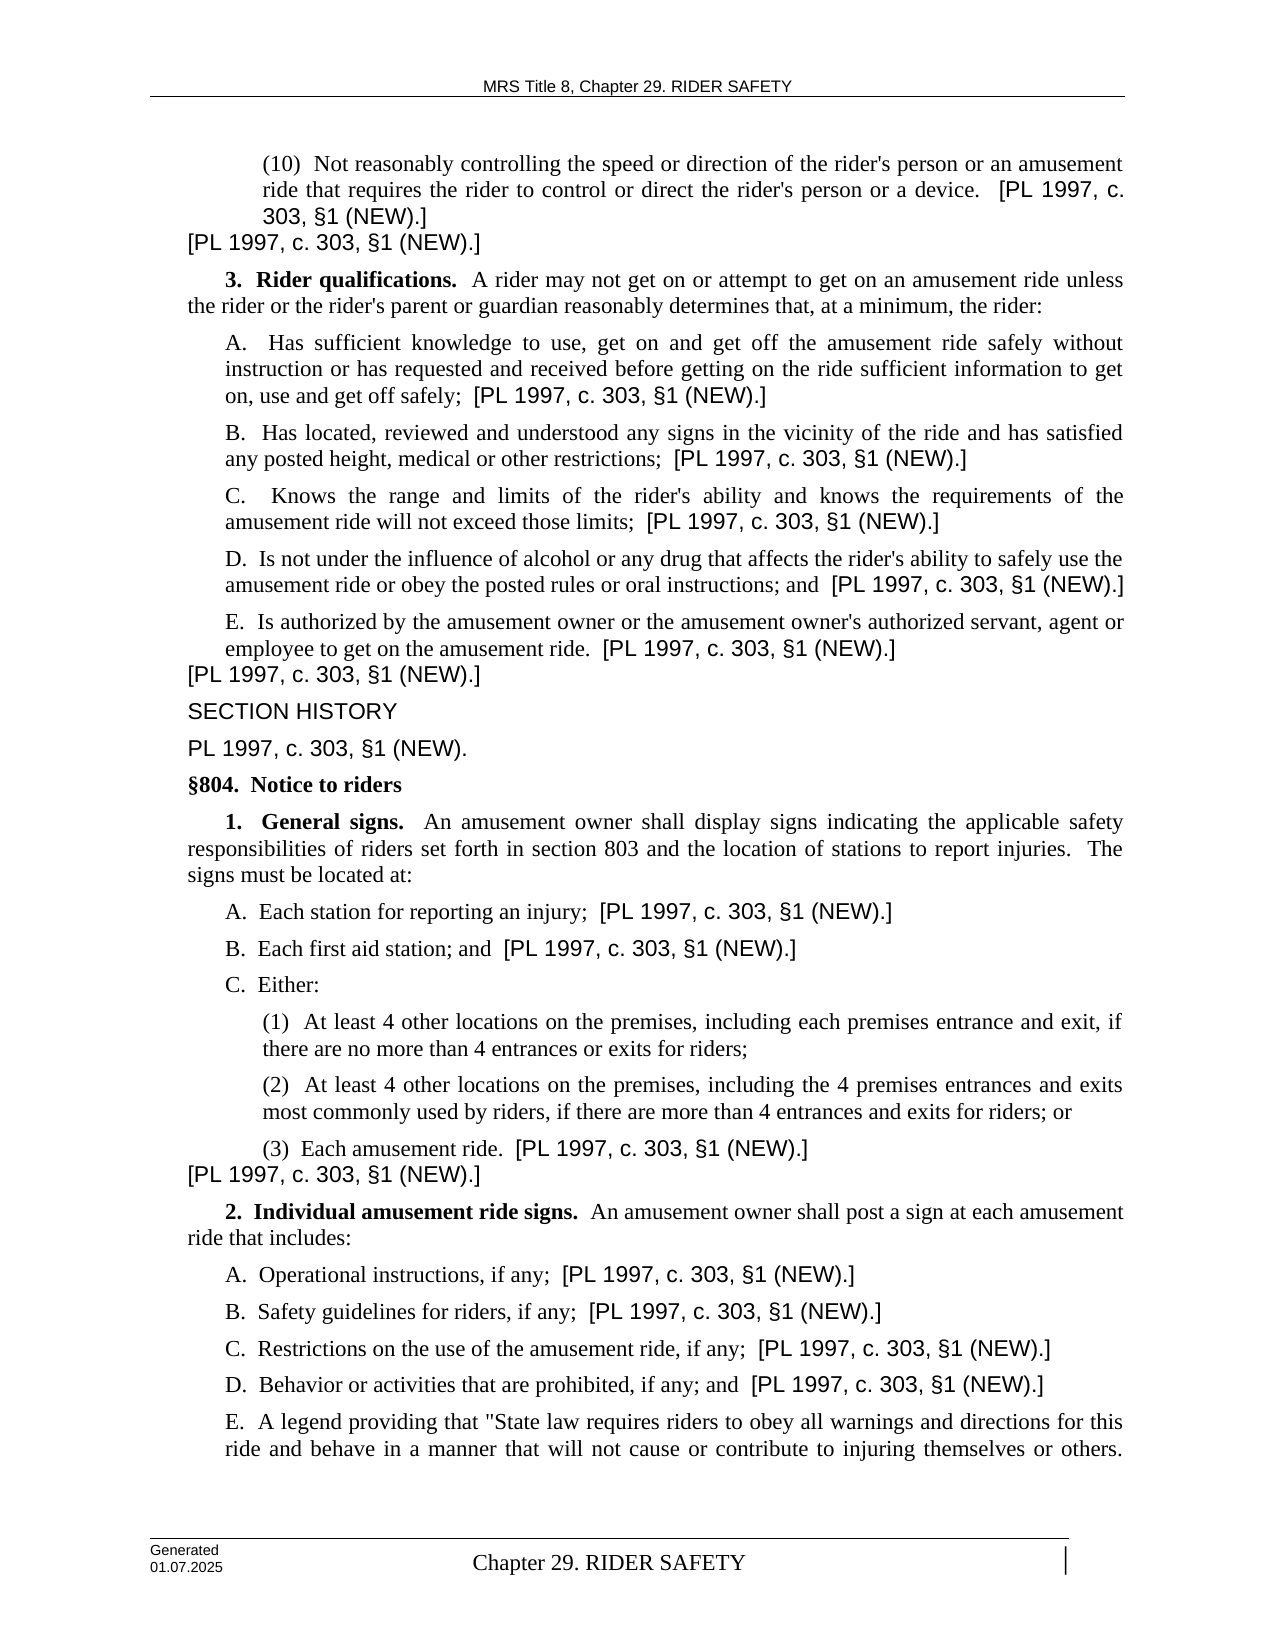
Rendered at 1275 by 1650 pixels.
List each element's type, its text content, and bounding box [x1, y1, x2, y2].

text (3) Each amusement ride. [PL 1997, c. 303, §1 (NEW).] [262, 1134, 1125, 1161]
text D. Is not under the influence of alcohol or any drug that affects the rider's ability to safely use the amusement ride or obey the posted rules or oral instructions; and [PL 1997, c. 303, §1 (NEW).] [225, 545, 1125, 598]
text 2. Individual amusement ride signs. An amusement owner shall post a sign at each amusement ride that includes: [187, 1198, 1125, 1250]
text (10) Not reasonably controlling the speed or direction of the rider's person or an amusement ride that requires the rider to control or direct the rider's person or a device. [PL 1997, c. 303, §1 (NEW).] [262, 150, 1125, 229]
text E. Is authorized by the amusement owner or the amusement owner's authorized servant, agent or employee to get on the amusement ride. [PL 1997, c. 303, §1 (NEW).] [225, 608, 1125, 661]
text §804. Notice to riders [187, 771, 1125, 798]
text C. Restrictions on the use of the amusement ride, if any; [PL 1997, c. 303, §1 (NEW).] [225, 1334, 1125, 1361]
text 1. General signs. An amusement owner shall display signs indicating the applicable safety responsibilities of riders set forth in section 803 and the location of stations to report injuries. The signs must be located at: [187, 808, 1125, 887]
text B. Safety guidelines for riders, if any; [PL 1997, c. 303, §1 (NEW).] [225, 1298, 1125, 1324]
text [PL 1997, c. 303, §1 (NEW).] [187, 229, 1125, 256]
text A. Has sufficient knowledge to use, get on and get off the amusement ride safely without instruction or has requested and received before getting on the ride sufficient information to get on, use and get off safely; [PL 1997, c. 303, §1 (NEW).] [225, 329, 1125, 408]
text 3. Rider qualifications. A rider may not get on or attempt to get on an amusement ride unless the rider or the rider's parent or guardian reasonably determines that, at a minimum, the rider: [187, 266, 1125, 319]
text (2) At least 4 other locations on the premises, including the 4 premises entrances and exits most commonly used by riders, if there are more than 4 entrances and exits for riders; or [262, 1071, 1125, 1124]
text C. Either: [225, 971, 1125, 998]
text [PL 1997, c. 303, §1 (NEW).] [187, 661, 1125, 687]
text (1) At least 4 other locations on the premises, including each premises entrance and exit, if there are no more than 4 entrances or exits for riders; [262, 1008, 1125, 1061]
text D. Behavior or activities that are prohibited, if any; and [PL 1997, c. 303, §1 (NEW).] [225, 1371, 1125, 1398]
text SECTION HISTORY [187, 698, 1125, 724]
text PL 1997, c. 303, §1 (NEW). [187, 735, 1125, 761]
text A. Operational instructions, if any; [PL 1997, c. 303, §1 (NEW).] [225, 1261, 1125, 1287]
text C. Knows the range and limits of the rider's ability and knows the requirements of the amusement ride will not exceed those limits; [PL 1997, c. 303, §1 (NEW).] [225, 482, 1125, 535]
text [225, 1408, 1125, 1461]
text B. Has located, reviewed and understood any signs in the vicinity of the ride and has satisfied any posted height, medical or other restrictions; [PL 1997, c. 303, §1 (NEW).] [225, 419, 1125, 471]
text A. Each station for reporting an injury; [PL 1997, c. 303, §1 (NEW).] [225, 898, 1125, 924]
text [PL 1997, c. 303, §1 (NEW).] [187, 1161, 1125, 1187]
text B. Each first aid station; and [PL 1997, c. 303, §1 (NEW).] [225, 934, 1125, 961]
